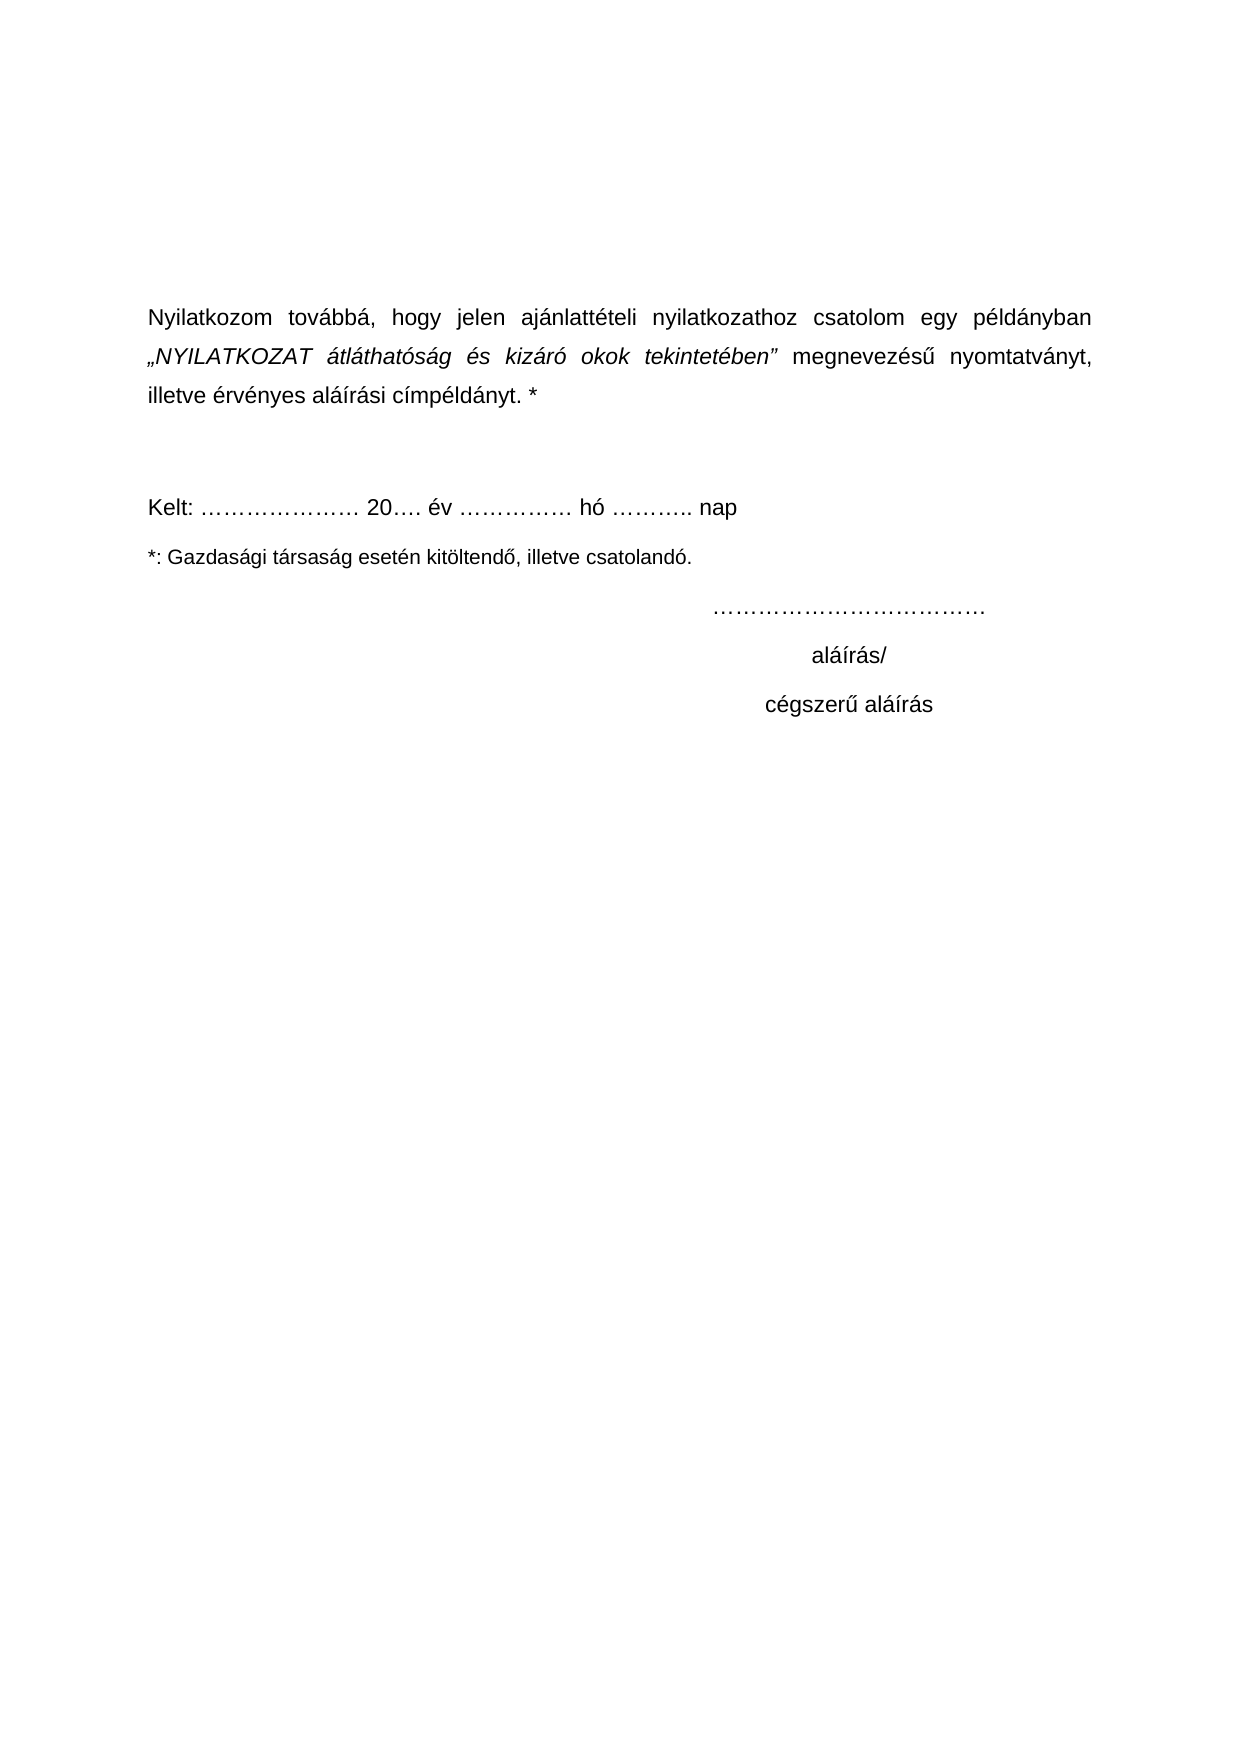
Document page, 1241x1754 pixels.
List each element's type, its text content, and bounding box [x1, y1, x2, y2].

text Kelt: ………………… 20…. év …………… hó ……….. nap [148, 494, 1092, 520]
table_header ……………………………… [598, 593, 1100, 642]
text Nyilatkozom továbbá, hogy jelen ajánlattételi nyilatkozathoz csatolom egy példányban „NYILATKOZAT átláthatóság és kizáró okok tekintetében” megnevezésű nyomtatványt, illetve érvényes aláírási címpéldányt. * [148, 303, 1092, 409]
table_cell aláírás/ cégszerű aláírás [598, 642, 1100, 739]
text *: Gazdasági társaság esetén kitöltendő, illetve csatolandó. [148, 545, 1092, 569]
